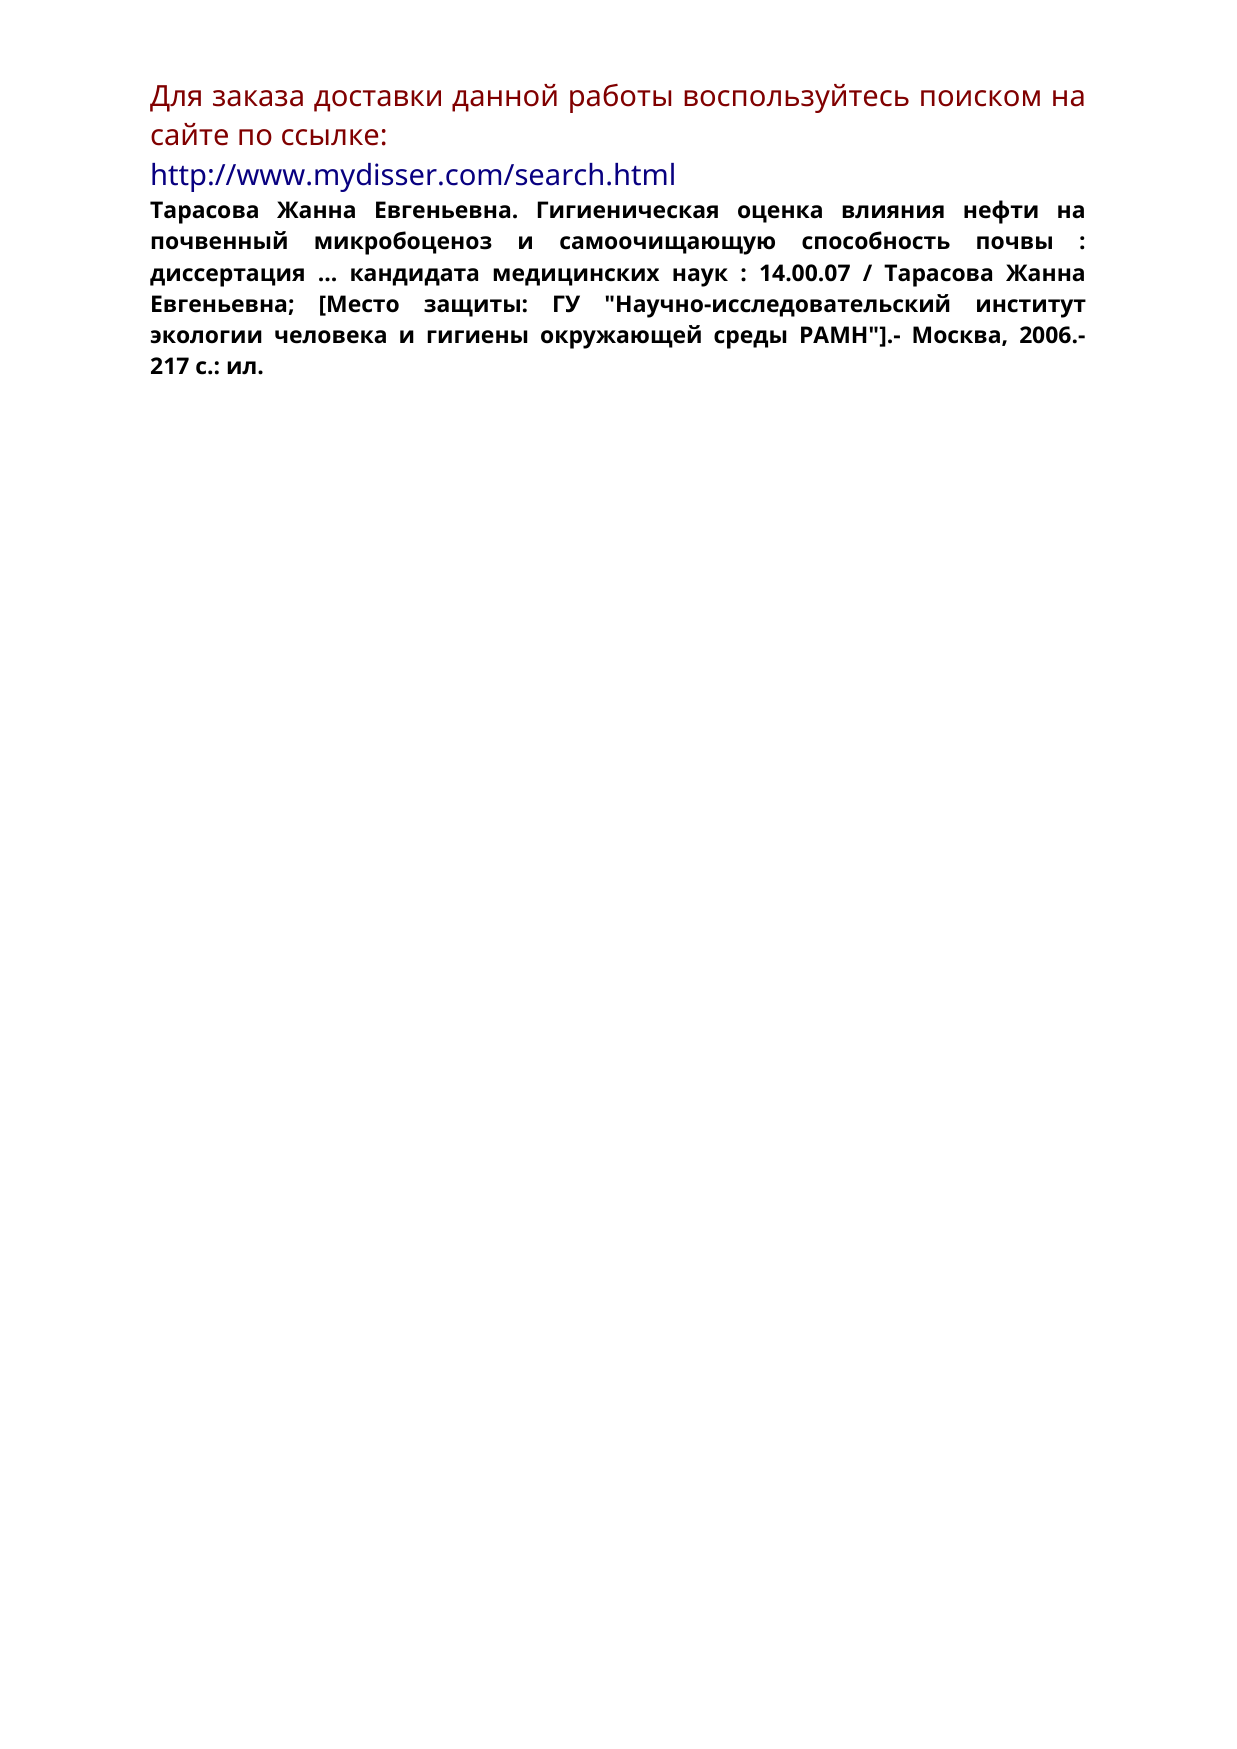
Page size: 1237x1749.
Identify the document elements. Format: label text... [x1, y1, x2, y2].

text Тарасова Жанна Евгеньевна. Гигиеническая оценка влияния нефти на почвенный микробоценоз и самоочищающую способность почвы : диссертация ... кандидата медицинских наук : 14.00.07 / Тарасова Жанна Евгеньевна; [Место защиты: ГУ "Научно-исследовательский институт экологии человека и гигиены окружающей среды РАМН"].- Москва, 2006.- 217 с.: ил. [150, 194, 1086, 382]
